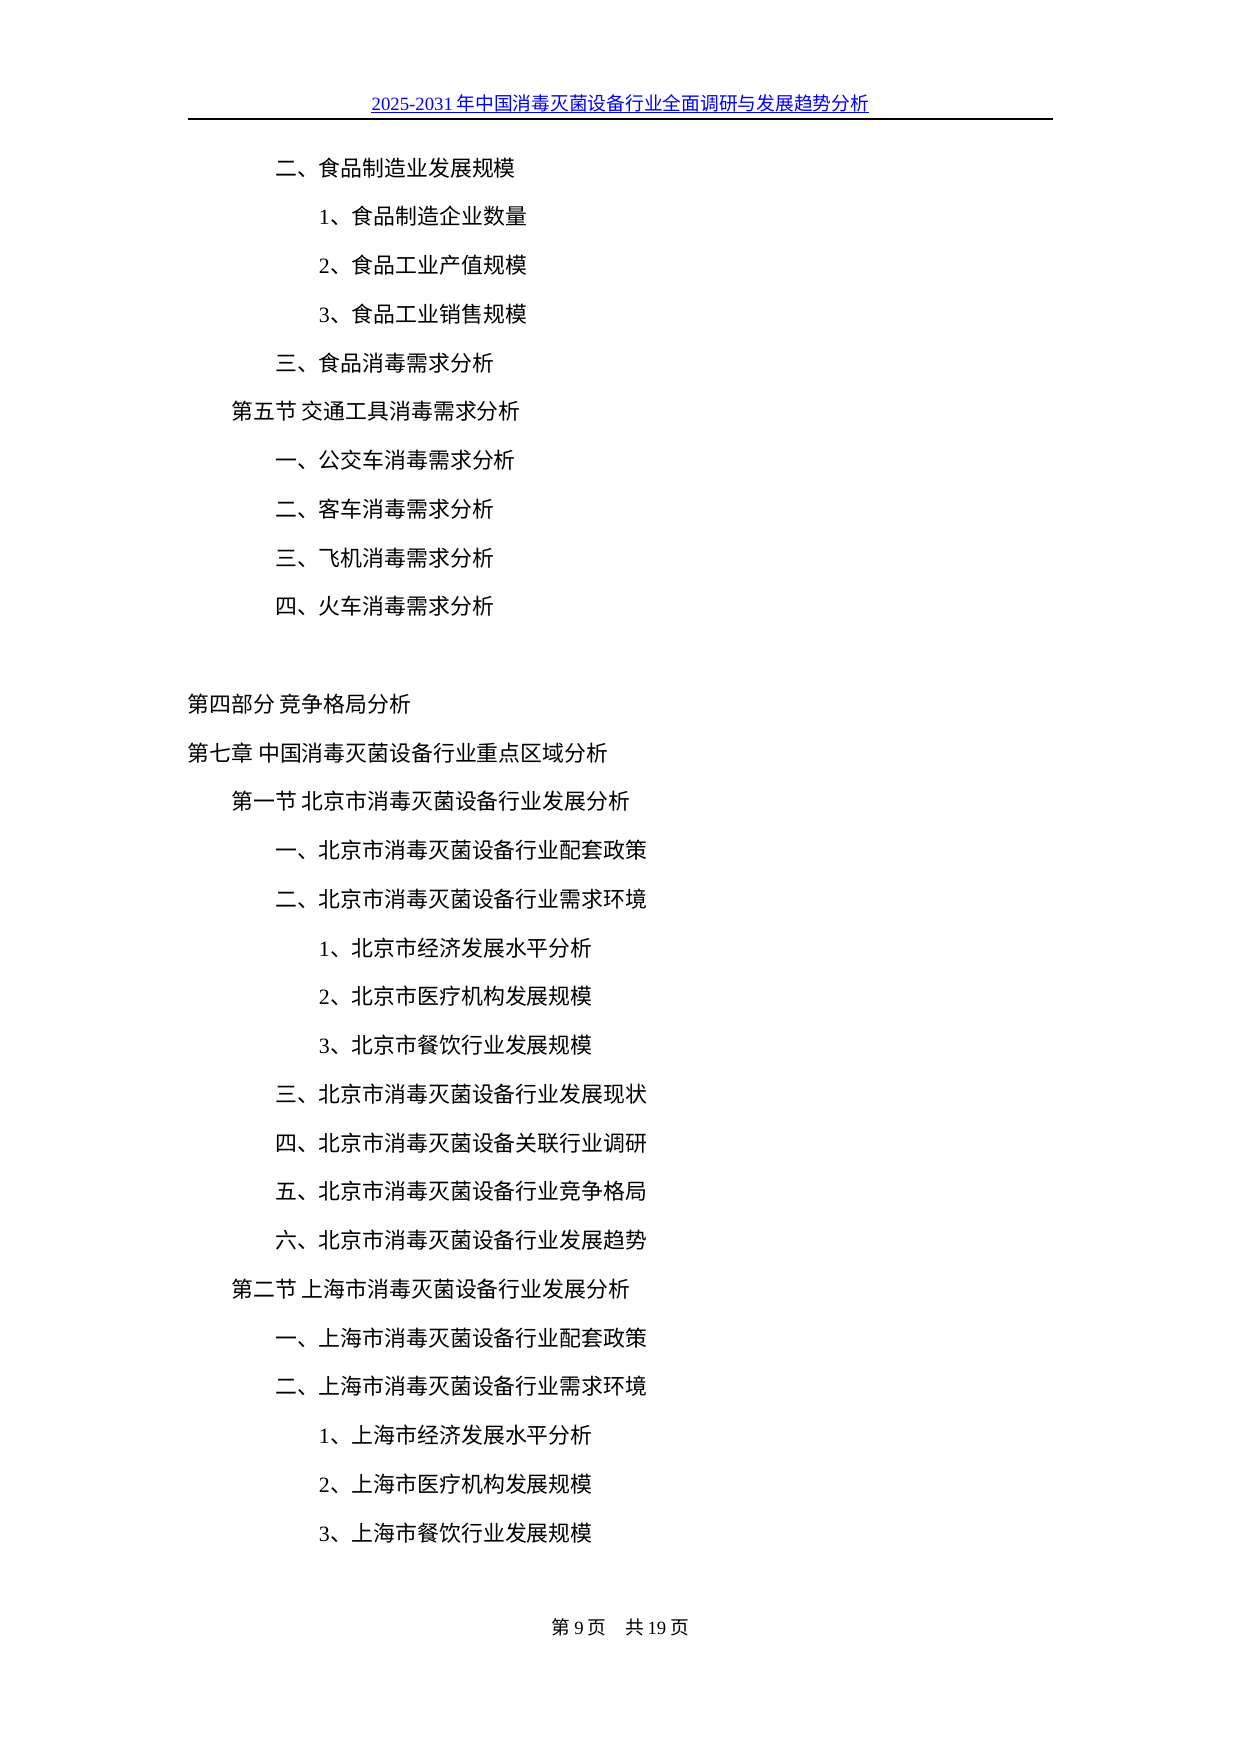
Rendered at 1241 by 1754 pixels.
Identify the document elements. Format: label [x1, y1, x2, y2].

text [187, 150, 1053, 1548]
